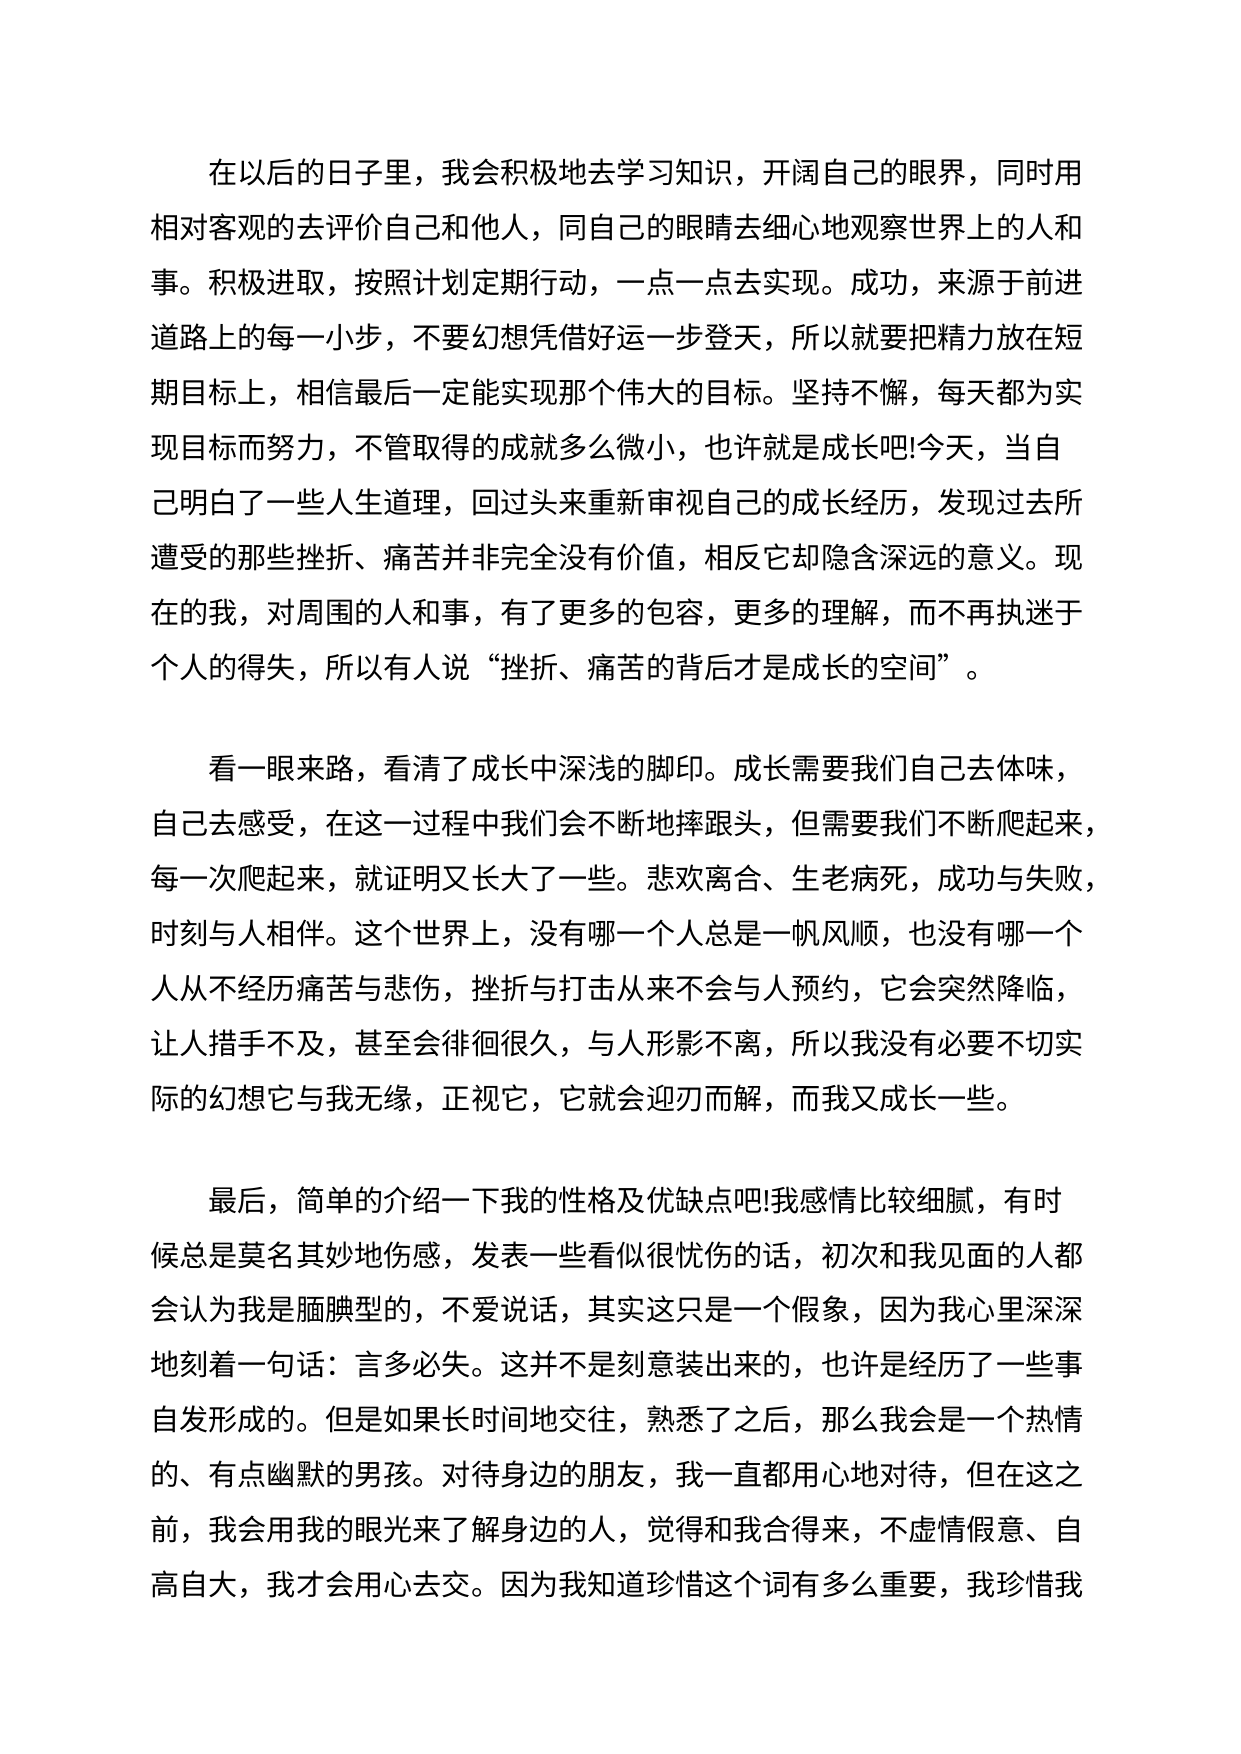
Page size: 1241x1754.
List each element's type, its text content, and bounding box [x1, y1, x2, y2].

text 在以后的日子里，我会积极地去学习知识，开阔自己的眼界，同时用相对客观的去评价自己和他人，同自己的眼睛去细心地观察世界上的人和事。积极进取，按照计划定期行动，一点一点去实现。成功，来源于前进道路上的每一小步，不要幻想凭借好运一步登天，所以就要把精力放在短期目标上，相信最后一定能实现那个伟大的目标。坚持不懈，每天都为实现目标而努力，不管取得的成就多么微小，也许就是成长吧!今天，当自己明白了一些人生道理，回过头来重新审视自己的成长经历，发现过去所遭受的那些挫折、痛苦并非完全没有价值，相反它却隐含深远的意义。现在的我，对周围的人和事，有了更多的包容，更多的理解，而不再执迷于个人的得失，所以有人说“挫折、痛苦的背后才是成长的空间”。 [150, 150, 1090, 686]
text 看一眼来路，看清了成长中深浅的脚印。成长需要我们自己去体味，自己去感受，在这一过程中我们会不断地摔跟头，但需要我们不断爬起来，每一次爬起来，就证明又长大了一些。悲欢离合、生老病死，成功与失败，时刻与人相伴。这个世界上，没有哪一个人总是一帆风顺，也没有哪一个人从不经历痛苦与悲伤，挫折与打击从来不会与人预约，它会突然降临，让人措手不及，甚至会徘徊很久，与人形影不离，所以我没有必要不切实际的幻想它与我无缘，正视它，它就会迎刃而解，而我又成长一些。 [150, 746, 1090, 1118]
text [150, 1177, 1090, 1604]
